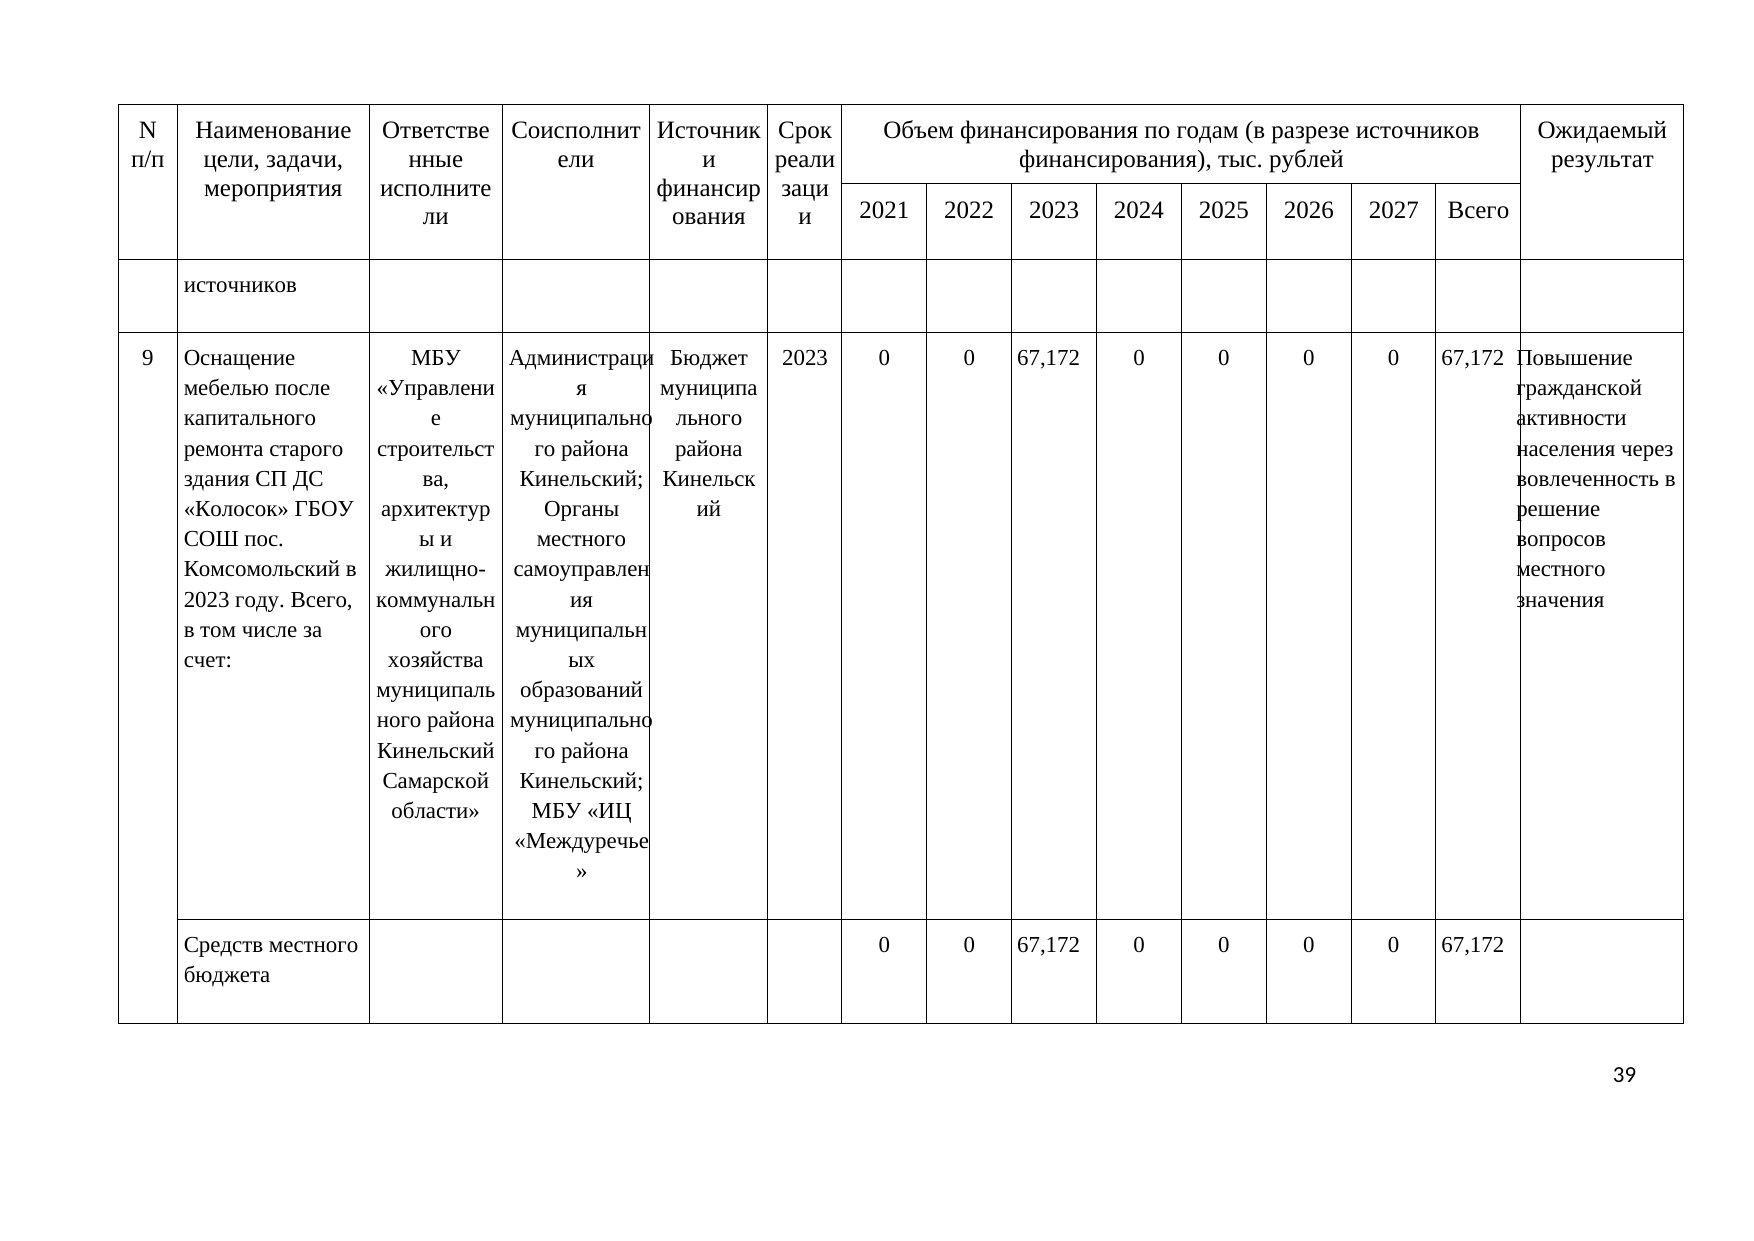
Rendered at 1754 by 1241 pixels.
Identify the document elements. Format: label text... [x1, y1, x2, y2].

table_cell [1521, 260, 1683, 332]
table_cell 67,172 [1012, 920, 1096, 1023]
table_cell 0 [927, 333, 1011, 919]
table_cell 2021 [842, 184, 926, 259]
table_header Соисполнители [503, 105, 649, 259]
table_cell 0 [1436, 260, 1520, 332]
table_cell 2023 [1012, 184, 1096, 259]
table_header Наименование цели, задачи, мероприятия [178, 105, 369, 259]
table_cell 67,172 [1436, 920, 1520, 1023]
table_cell 67,172 [1436, 333, 1520, 919]
table_cell 0 [1182, 260, 1266, 332]
table_cell Средств местного бюджета [178, 920, 369, 1023]
table_header Ожидаемый результат [1521, 105, 1683, 259]
table_cell [768, 920, 841, 1023]
table_header Ответственные исполнители [370, 105, 502, 259]
table_cell 2022 [927, 184, 1011, 259]
table_cell 2023 [768, 333, 841, 919]
table_header Объем финансирования по годам (в разрезе источников финансирования), тыс. рублей [842, 105, 1520, 183]
table_cell 9 [119, 333, 177, 1023]
table_cell [503, 920, 649, 1023]
table_header N п/п [119, 105, 177, 259]
table_cell [370, 260, 502, 332]
table_cell 0 [927, 920, 1011, 1023]
table_header Источники финансирования [650, 105, 767, 259]
table_cell Оснащение мебелью после капитального ремонта старого здания СП ДС «Колосок» ГБОУ СОШ пос. Комсомольский в 2023 году. Всего, в том числе за счет: [178, 333, 369, 919]
table_cell 2027 [1352, 184, 1435, 259]
table_cell Повышение гражданской активности населения через вовлеченность в решение вопросов местного значения [1521, 333, 1683, 919]
table_cell 0 [842, 260, 926, 332]
table_cell 0 [1097, 920, 1181, 1023]
table_cell 0 [927, 260, 1011, 332]
table_cell 0 [1097, 333, 1181, 919]
table_cell Администрация муниципального района Кинельский; Органы местного самоуправления муниципальных образований муниципального района Кинельский; МБУ «ИЦ «Междуречье» [503, 333, 649, 919]
table_cell [503, 260, 649, 332]
table_cell 67,172 [1012, 333, 1096, 919]
table_cell 0 [1352, 333, 1435, 919]
table_cell [650, 920, 767, 1023]
table_cell Бюджет муниципального района Кинельский [650, 333, 767, 919]
table_cell 0 [1352, 920, 1435, 1023]
table_cell 0 [1267, 920, 1351, 1023]
table_cell 0 [1182, 920, 1266, 1023]
table_cell 0 [842, 333, 926, 919]
table_cell 0 [1182, 333, 1266, 919]
table_cell 0 [1097, 260, 1181, 332]
table_cell 2025 [1182, 184, 1266, 259]
table_cell МБУ «Управление строительства, архитектуры и жилищно-коммунального хозяйства муниципального района Кинельский Самарской области» [370, 333, 502, 919]
table_cell 2024 [1097, 184, 1181, 259]
table_cell [650, 260, 767, 332]
table_header Срок реализации [768, 105, 841, 259]
table_cell 0 [1012, 260, 1096, 332]
table_cell 2026 [1267, 184, 1351, 259]
table_cell 0 [842, 920, 926, 1023]
table_cell Всего [1436, 184, 1520, 259]
table_cell 0 [1352, 260, 1435, 332]
table_cell [768, 260, 841, 332]
table_cell [370, 920, 502, 1023]
table_cell 0 [1267, 260, 1351, 332]
table_cell Средств из внебюджетных источников [178, 260, 369, 332]
table_cell [1521, 920, 1683, 1023]
table_cell 0 [1267, 333, 1351, 919]
